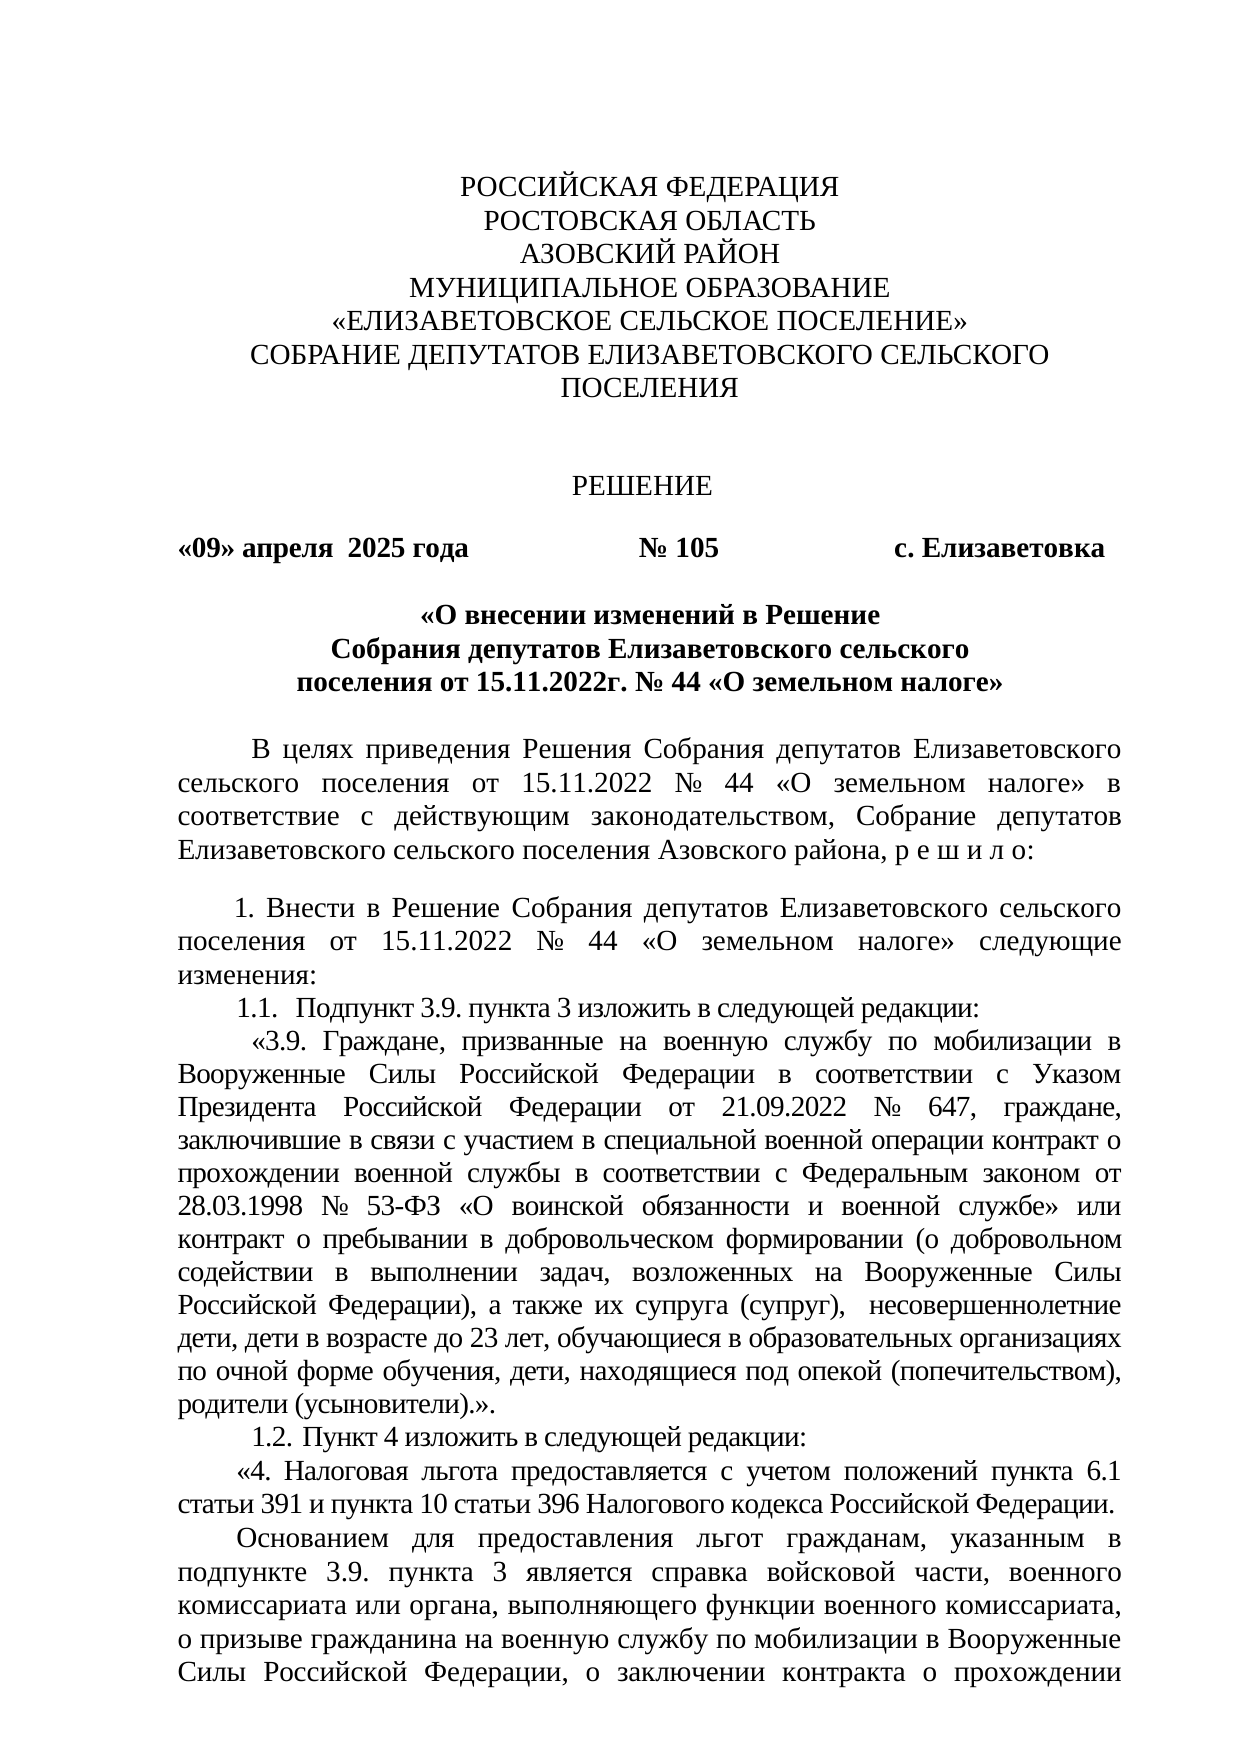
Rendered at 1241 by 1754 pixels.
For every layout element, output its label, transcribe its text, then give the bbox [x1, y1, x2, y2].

text «О внесении изменений в Решение [178, 597, 1122, 631]
text Собрания депутатов Елизаветовского сельского [178, 631, 1122, 664]
text поселения от 15.11.2022г. № 44 «О земельном налоге» [178, 664, 1122, 698]
text РОССИЙСКАЯ ФЕДЕРАЦИЯ [177, 169, 1122, 203]
text РОСТОВСКАЯ ОБЛАСТЬ [177, 203, 1122, 236]
text «ЕЛИЗАВЕТОВСКОЕ СЕЛЬСКОЕ ПОСЕЛЕНИЕ» [177, 303, 1122, 337]
text АЗОВСКИЙ РАЙОН [177, 236, 1122, 270]
text «09» апреля 2025 года № 105 с. Елизаветовка [177, 530, 1122, 564]
list Пункт 4 изложить в следующей редакции: [177, 1420, 1122, 1453]
list Внести в Решение Собрания депутатов Елизаветовского сельского поселения от 15.11.2022 № 44 «О земельном налоге» следующие изменения: [177, 890, 1122, 990]
text «3.9. Граждане, призванные на военную службу по мобилизации в Вооруженные Силы Российской Федерации в соответствии с Указом Президента Российской Федерации от 21.09.2022 № 647, граждане, заключившие в связи с участием в специальной военной операции контракт о прохождении военной службы в соответствии с Федеральным законом от 28.03.1998 № 53-ФЗ «О воинской обязанности и военной службе» или контракт о пребывании в добровольческом формировании (о добровольном содействии в выполнении задач, возложенных на Вооруженные Силы Российской Федерации), а также их супруга (супруг), несовершеннолетние дети, дети в возрасте до 23 лет, обучающиеся в образовательных организациях по очной форме обучения, дети, находящиеся под опекой (попечительством), родители (усыновители).». [177, 1024, 1122, 1420]
list Подпункт 3.9. пункта 3 изложить в следующей редакции: [177, 990, 1122, 1024]
text МУНИЦИПАЛЬНОЕ ОБРАЗОВАНИЕ [177, 270, 1122, 303]
text СОБРАНИЕ ДЕПУТАТОВ ЕЛИЗАВЕТОВСКОГО СЕЛЬСКОГО ПОСЕЛЕНИЯ [177, 337, 1122, 404]
text «4. Налоговая льгота предоставляется с учетом положений пункта 6.1 статьи 391 и пункта 10 статьи 396 Налогового кодекса Российской Федерации. [177, 1453, 1122, 1520]
text РЕШЕНИЕ [177, 468, 1107, 501]
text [177, 1520, 1122, 1688]
text В целях приведения Решения Собрания депутатов Елизаветовского сельского поселения от 15.11.2022 № 44 «О земельном налоге» в соответствие с действующим законодательством, Собрание депутатов Елизаветовского сельского поселения Азовского района, р е ш и л о: [177, 731, 1122, 866]
